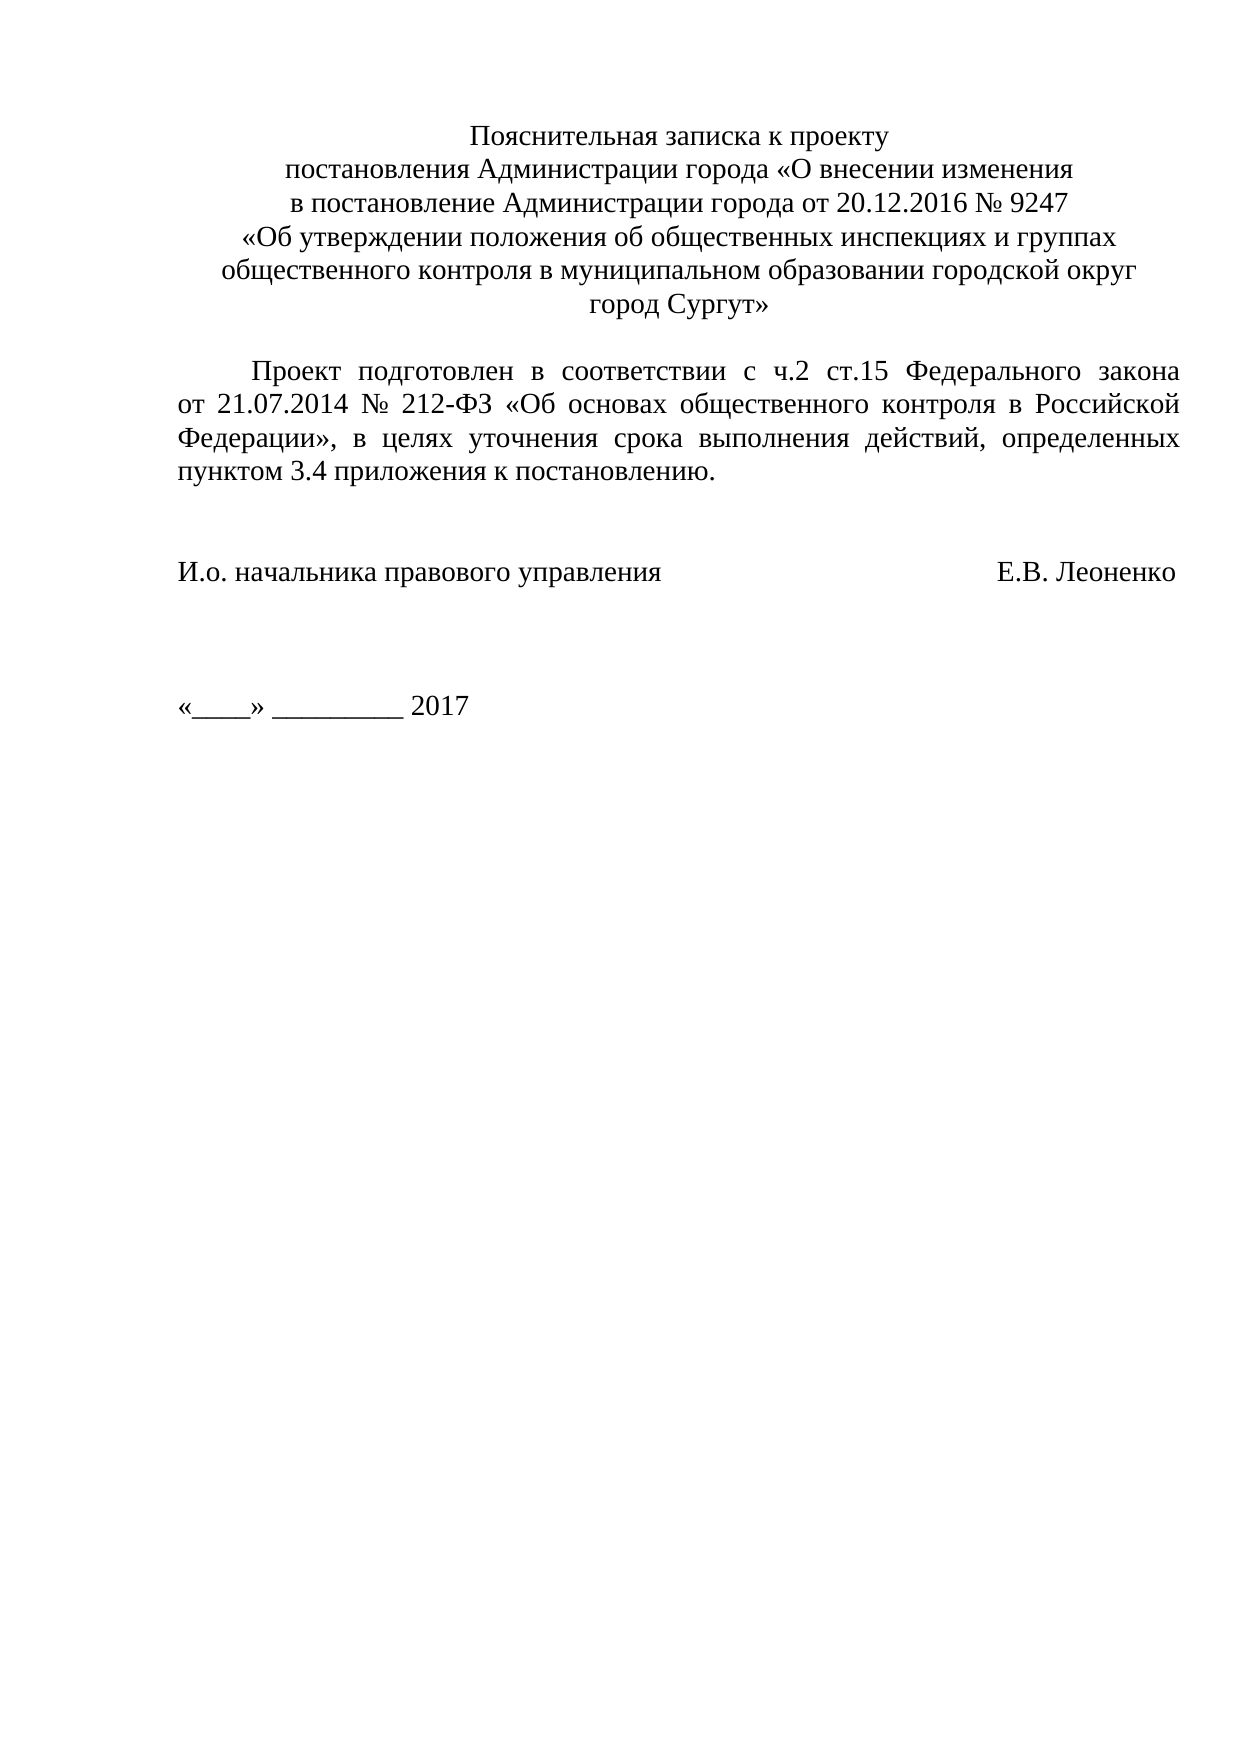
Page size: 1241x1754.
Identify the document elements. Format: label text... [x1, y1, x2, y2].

text «____» _________ 2017 [177, 688, 1181, 722]
text Проект подготовлен в соответствии с ч.2 ст.15 Федерального закона от 21.07.2014 № 212-ФЗ «Об основах общественного контроля в Российской Федерации», в целях уточнения срока выполнения действий, определенных пунктом 3.4 приложения к постановлению. [177, 353, 1181, 487]
text в постановление Администрации города от 20.12.2016 № 9247 [177, 185, 1181, 219]
text «Об утверждении положения об общественных инспекциях и группах общественного контроля в муниципальном образовании городской округ [177, 219, 1181, 286]
text постановления Администрации города «О внесении изменения [177, 152, 1181, 185]
text город Сургут» [177, 286, 1181, 319]
text Пояснительная записка к проекту [177, 118, 1181, 152]
text И.о. начальника правового управления Е.В. Леоненко [177, 554, 1181, 588]
